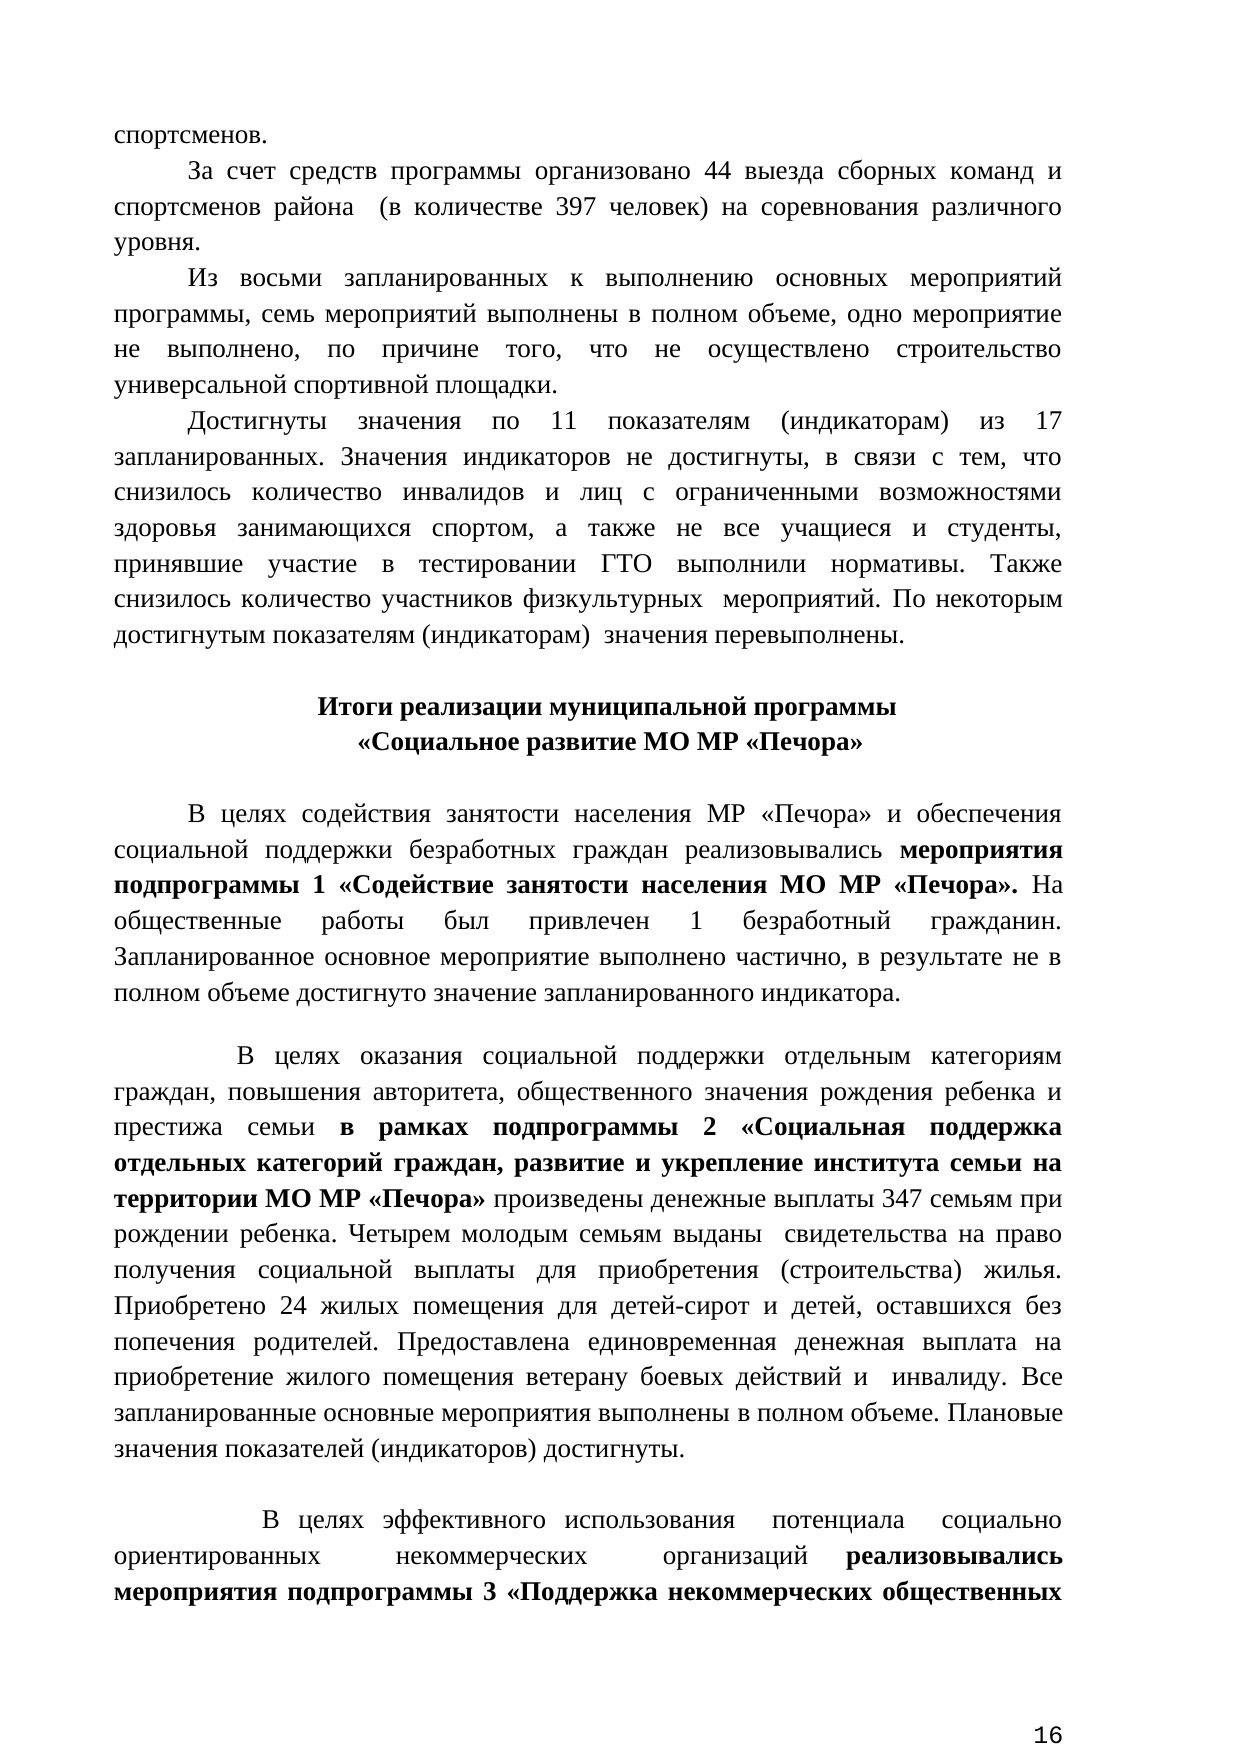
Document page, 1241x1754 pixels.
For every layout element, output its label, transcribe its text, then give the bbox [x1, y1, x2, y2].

text В целях оказания социальной поддержки отдельным категориям граждан, повышения авторитета, общественного значения рождения ребенка и престижа семьи в рамках подпрограммы 2 «Социальная поддержка отдельных категорий граждан, развитие и укрепление института семьи на территории МО МР «Печора» произведены денежные выплаты 347 семьям при рождении ребенка. Четырем молодым семьям выданы свидетельства на право получения социальной выплаты для приобретения (строительства) жилья. Приобретено 24 жилых помещения для детей-сирот и детей, оставшихся без попечения родителей. Предоставлена единовременная денежная выплата на приобретение жилого помещения ветерану боевых действий и инвалиду. Все запланированные основные мероприятия выполнены в полном объеме. Плановые значения показателей (индикаторов) достигнуты. [114, 1039, 1063, 1463]
text «Социальное развитие МО МР «Печора» [114, 726, 1063, 757]
text Из восьми запланированных к выполнению основных мероприятий программы, семь мероприятий выполнены в полном объеме, одно мероприятие не выполнено, по причине того, что не осуществлено строительство универсальной спортивной площадки. [114, 261, 1063, 399]
text Итоги реализации муниципальной программы [114, 690, 1063, 721]
text В целях содействия занятости населения МР «Печора» и обеспечения социальной поддержки безработных граждан реализовывались мероприятия подпрограммы 1 «Содействие занятости населения МО МР «Печора». На общественные работы был привлечен 1 безработный гражданин. Запланированное основное мероприятие выполнено частично, в результате не в полном объеме достигнуто значение запланированного индикатора. [114, 797, 1063, 1007]
text - 31 муниципальное по 11 видам спорта, в которых приняли участие 1000 спортсменов. [114, 118, 1063, 149]
text За счет средств программы организовано 44 выезда сборных команд и спортсменов района (в количестве 397 человек) на соревнования различного уровня. [114, 154, 1063, 256]
text Достигнуты значения по 11 показателям (индикаторам) из 17 запланированных. Значения индикаторов не достигнуты, в связи с тем, что снизилось количество инвалидов и лиц с ограниченными возможностями здоровья занимающихся спортом, а также не все учащиеся и студенты, принявшие участие в тестировании ГТО выполнили нормативы. Также снизилось количество участников физкультурных мероприятий. По некоторым достигнутым показателям (индикаторам) значения перевыполнены. [114, 404, 1063, 649]
